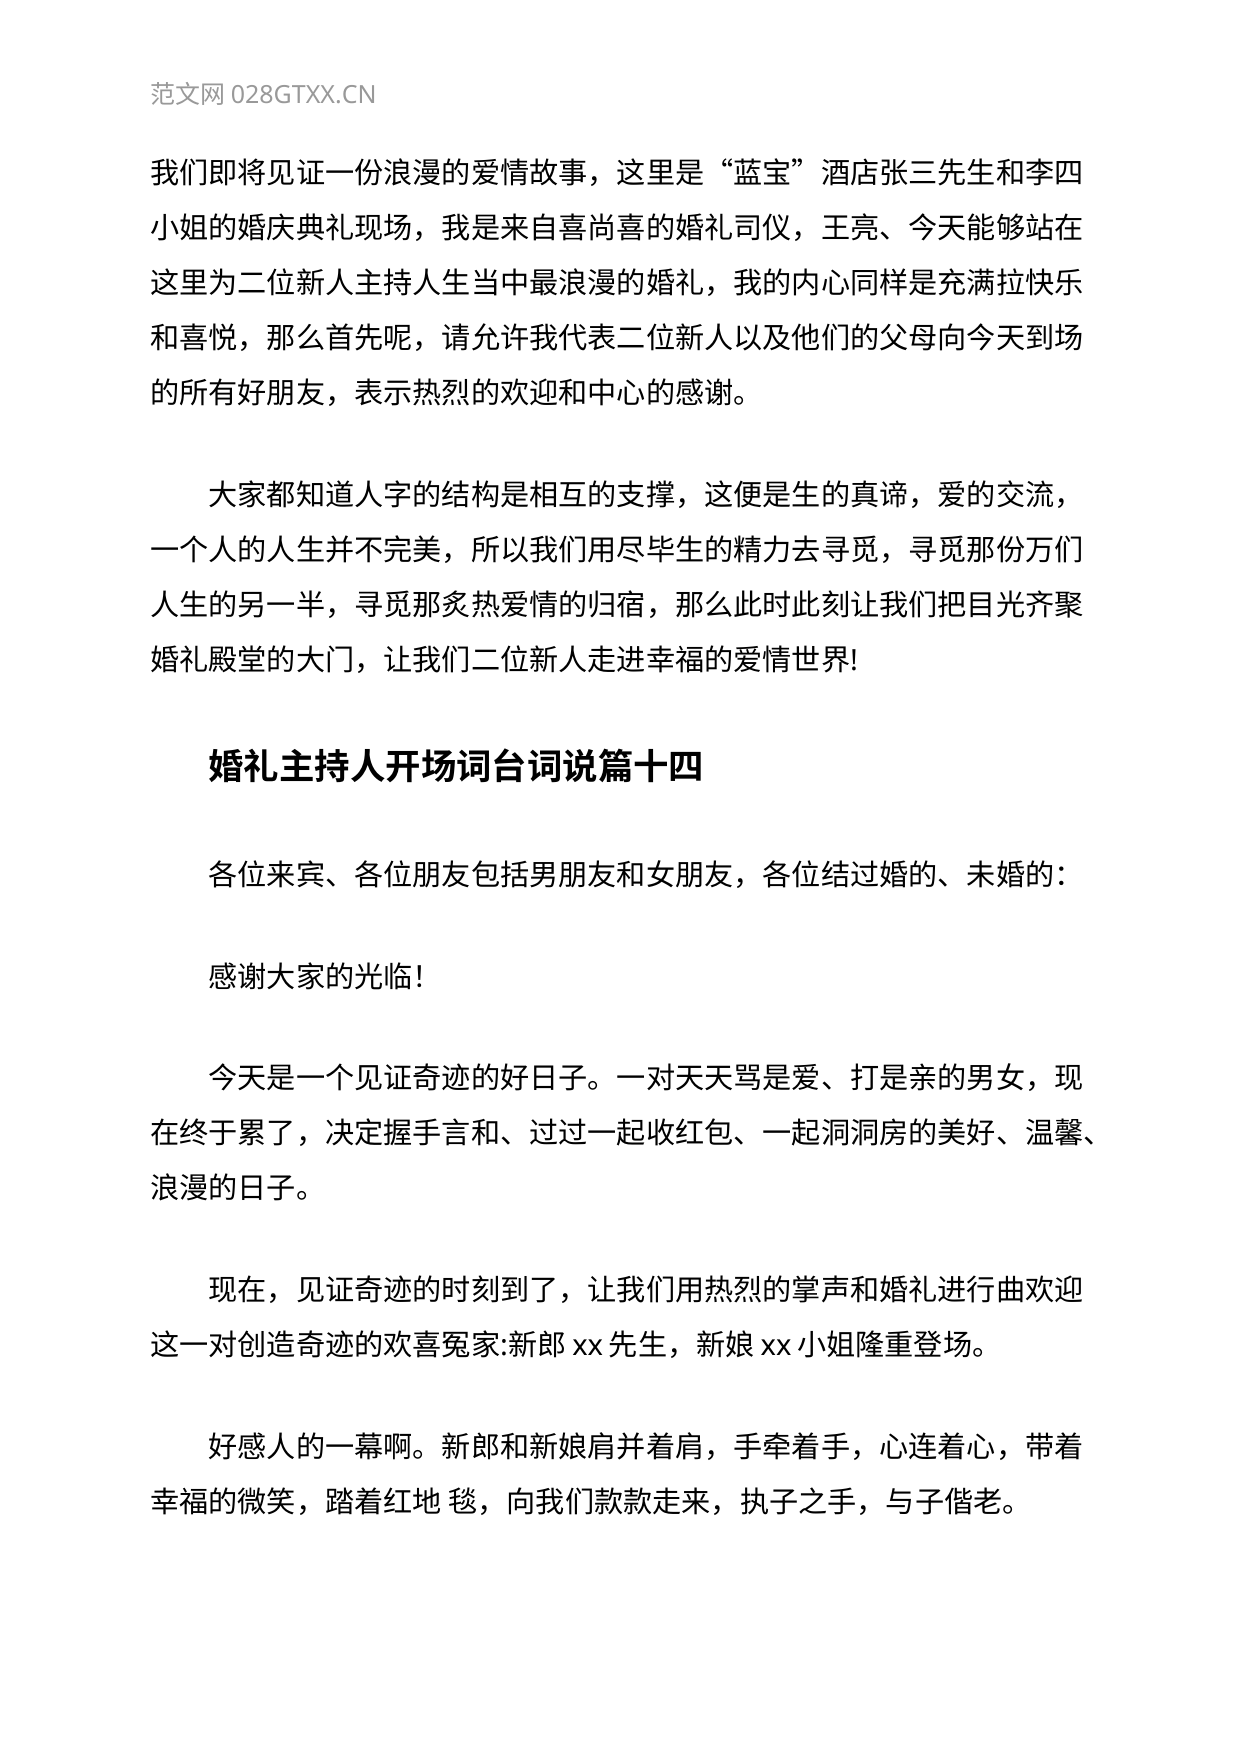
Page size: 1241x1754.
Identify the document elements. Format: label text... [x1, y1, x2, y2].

text 各位来宾、各位朋友包括男朋友和女朋友，各位结过婚的、未婚的： [150, 851, 1090, 894]
text 今天是一个见证奇迹的好日子。一对天天骂是爱、打是亲的男女，现在终于累了，决定握手言和、过过一起收红包、一起洞洞房的美好、温馨、浪漫的日子。 [150, 1055, 1090, 1207]
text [150, 150, 1090, 412]
text 大家都知道人字的结构是相互的支撑，这便是生的真谛，爱的交流，一个人的人生并不完美，所以我们用尽毕生的精力去寻觅，寻觅那份万们人生的另一半，寻觅那炙热爱情的归宿，那么此时此刻让我们把目光齐聚婚礼殿堂的大门，让我们二位新人走进幸福的爱情世界! [150, 471, 1090, 678]
text 现在，见证奇迹的时刻到了，让我们用热烈的掌声和婚礼进行曲欢迎这一对创造奇迹的欢喜冤家:新郎xx先生，新娘xx小姐隆重登场。 [150, 1267, 1090, 1364]
text 婚礼主持人开场词台词说篇十四 [150, 738, 1090, 789]
text 感谢大家的光临！ [150, 953, 1090, 996]
text 好感人的一幕啊。新郎和新娘肩并着肩，手牵着手，心连着心，带着幸福的微笑，踏着红地 毯，向我们款款走来，执子之手，与子偕老。 [150, 1423, 1090, 1521]
